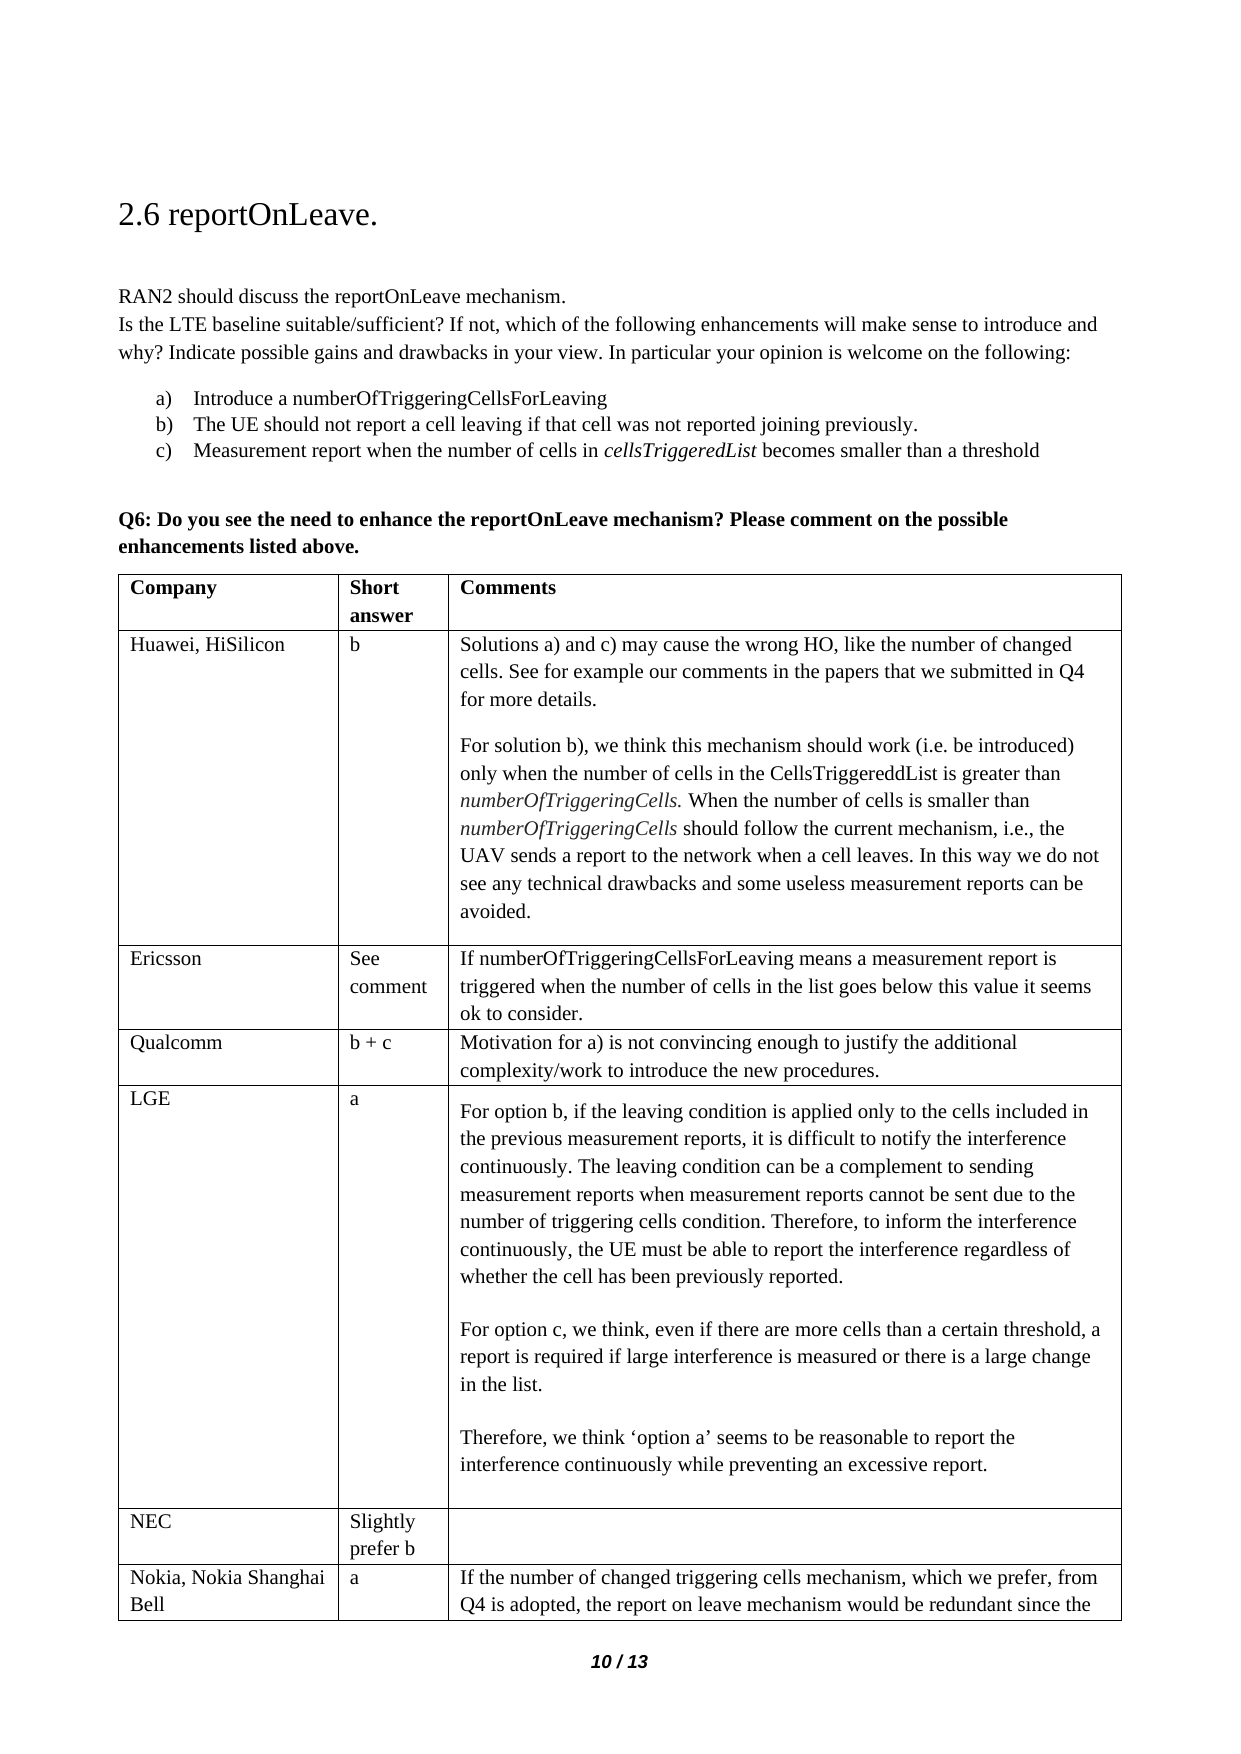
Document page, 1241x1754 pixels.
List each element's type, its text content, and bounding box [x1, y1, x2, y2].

subtitle 2.6 reportOnLeave. [118, 194, 1122, 232]
list The UE should not report a cell leaving if that cell was not reported joining previously. [156, 412, 1122, 436]
text Q6: Do you see the need to enhance the reportOnLeave mechanism? Please comment on the possible enhancements listed above. [118, 506, 1122, 558]
table_cell Motivation for a) is not convincing enough to justify the additional complexity/work to introduce the new procedures. [449, 1030, 1121, 1085]
table_cell NEC [119, 1509, 338, 1564]
table_header Short answer [339, 575, 448, 630]
table_cell a [339, 1086, 448, 1507]
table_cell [119, 1565, 338, 1620]
table_cell If numberOfTriggeringCellsForLeaving means a measurement report is triggered when the number of cells in the list goes below this value it seems ok to consider. [449, 946, 1121, 1029]
table_cell a [339, 1565, 448, 1620]
table_cell Huawei, HiSilicon [119, 631, 338, 945]
table_cell For option b, if the leaving condition is applied only to the cells included in the previous measurement reports, it is difficult to notify the interference continuously. The leaving condition can be a complement to sending measurement reports when measurement reports cannot be sent due to the number of triggering cells condition. Therefore, to inform the interference continuously, the UE must be able to report the interference regardless of whether the cell has been previously reported. For option c, we think, even if there are more cells than a certain threshold, a report is required if large interference is measured or there is a large change in the list. Therefore, we think ‘option a’ seems to be reasonable to report the interference continuously while preventing an excessive report. [449, 1086, 1121, 1507]
table_cell [449, 1509, 1121, 1564]
list Measurement report when the number of cells in cellsTriggeredList becomes smaller than a threshold [156, 438, 1122, 462]
table_cell Solutions a) and c) may cause the wrong HO, like the number of changed cells. See for example our comments in the papers that we submitted in Q4 for more details. For solution b), we think this mechanism should work (i.e. be introduced) only when the number of cells in the CellsTriggereddList is greater than numberOfTriggeringCells. When the number of cells is smaller than numberOfTriggeringCells should follow the current mechanism, i.e., the UAV sends a report to the network when a cell leaves. In this way we do not see any technical drawbacks and some useless measurement reports can be avoided. [449, 631, 1121, 945]
table_cell b + c [339, 1030, 448, 1085]
table_header Company [119, 575, 338, 630]
text RAN2 should discuss the reportOnLeave mechanism. [118, 284, 1122, 308]
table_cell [449, 1565, 1121, 1620]
table_header Comments [449, 575, 1121, 630]
table_cell Slightly prefer b [339, 1509, 448, 1564]
table_cell LGE [119, 1086, 338, 1507]
text Is the LTE baseline suitable/sufficient? If not, which of the following enhancements will make sense to introduce and why? Indicate possible gains and drawbacks in your view. In particular your opinion is welcome on the following: [118, 312, 1122, 364]
list Introduce a numberOfTriggeringCellsForLeaving [156, 386, 1122, 410]
table_cell Qualcomm [119, 1030, 338, 1085]
table_cell b [339, 631, 448, 945]
table_cell Ericsson [119, 946, 338, 1029]
table_cell See comment [339, 946, 448, 1029]
